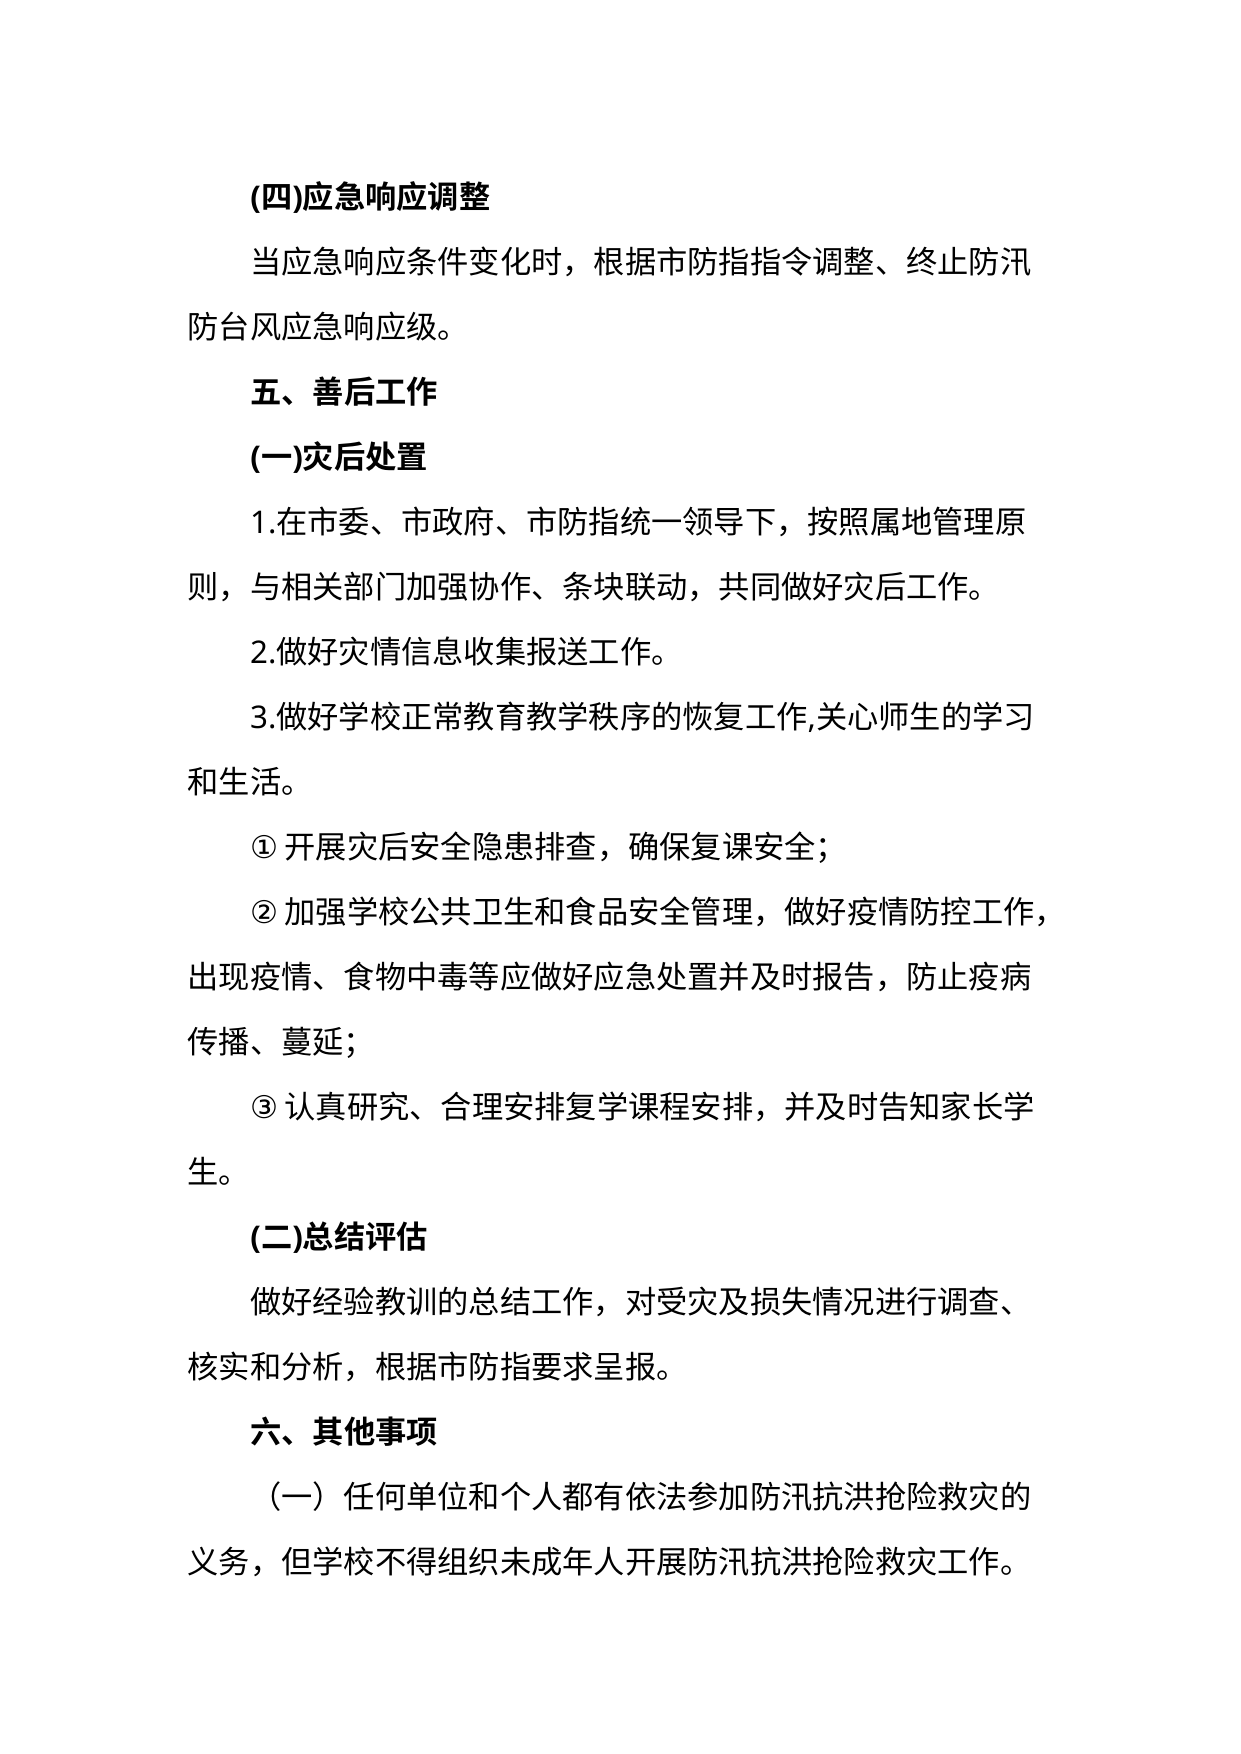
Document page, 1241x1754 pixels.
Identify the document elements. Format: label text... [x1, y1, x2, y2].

text (四)应急响应调整 [187, 162, 1053, 227]
text 2.做好灾情信息收集报送工作。 [187, 617, 1053, 682]
text 1.在市委、市政府、市防指统一领导下，按照属地管理原则，与相关部门加强协作、条块联动，共同做好灾后工作。 [187, 487, 1053, 617]
text ②加强学校公共卫生和食品安全管理，做好疫情防控工作，出现疫情、食物中毒等应做好应急处置并及时报告，防止疫病传播、蔓延； [187, 877, 1053, 1072]
text ①开展灾后安全隐患排查，确保复课安全； [187, 812, 1053, 877]
text (一)灾后处置 [187, 422, 1053, 487]
text 六、其他事项 [187, 1397, 1053, 1462]
text 3.做好学校正常教育教学秩序的恢复工作,关心师生的学习和生活。 [187, 682, 1053, 812]
text （一）任何单位和个人都有依法参加防汛抗洪抢险救灾的义务，但学校不得组织未成年人开展防汛抗洪抢险救灾工作。 [187, 1462, 1053, 1592]
text 做好经验教训的总结工作，对受灾及损失情况进行调查、核实和分析，根据市防指要求呈报。 [187, 1267, 1053, 1397]
text (二)总结评估 [187, 1202, 1053, 1267]
text 当应急响应条件变化时，根据市防指指令调整、终止防汛防台风应急响应级。 [187, 227, 1053, 357]
text ③认真研究、合理安排复学课程安排，并及时告知家长学生。 [187, 1072, 1053, 1202]
text 五、善后工作 [187, 357, 1053, 422]
